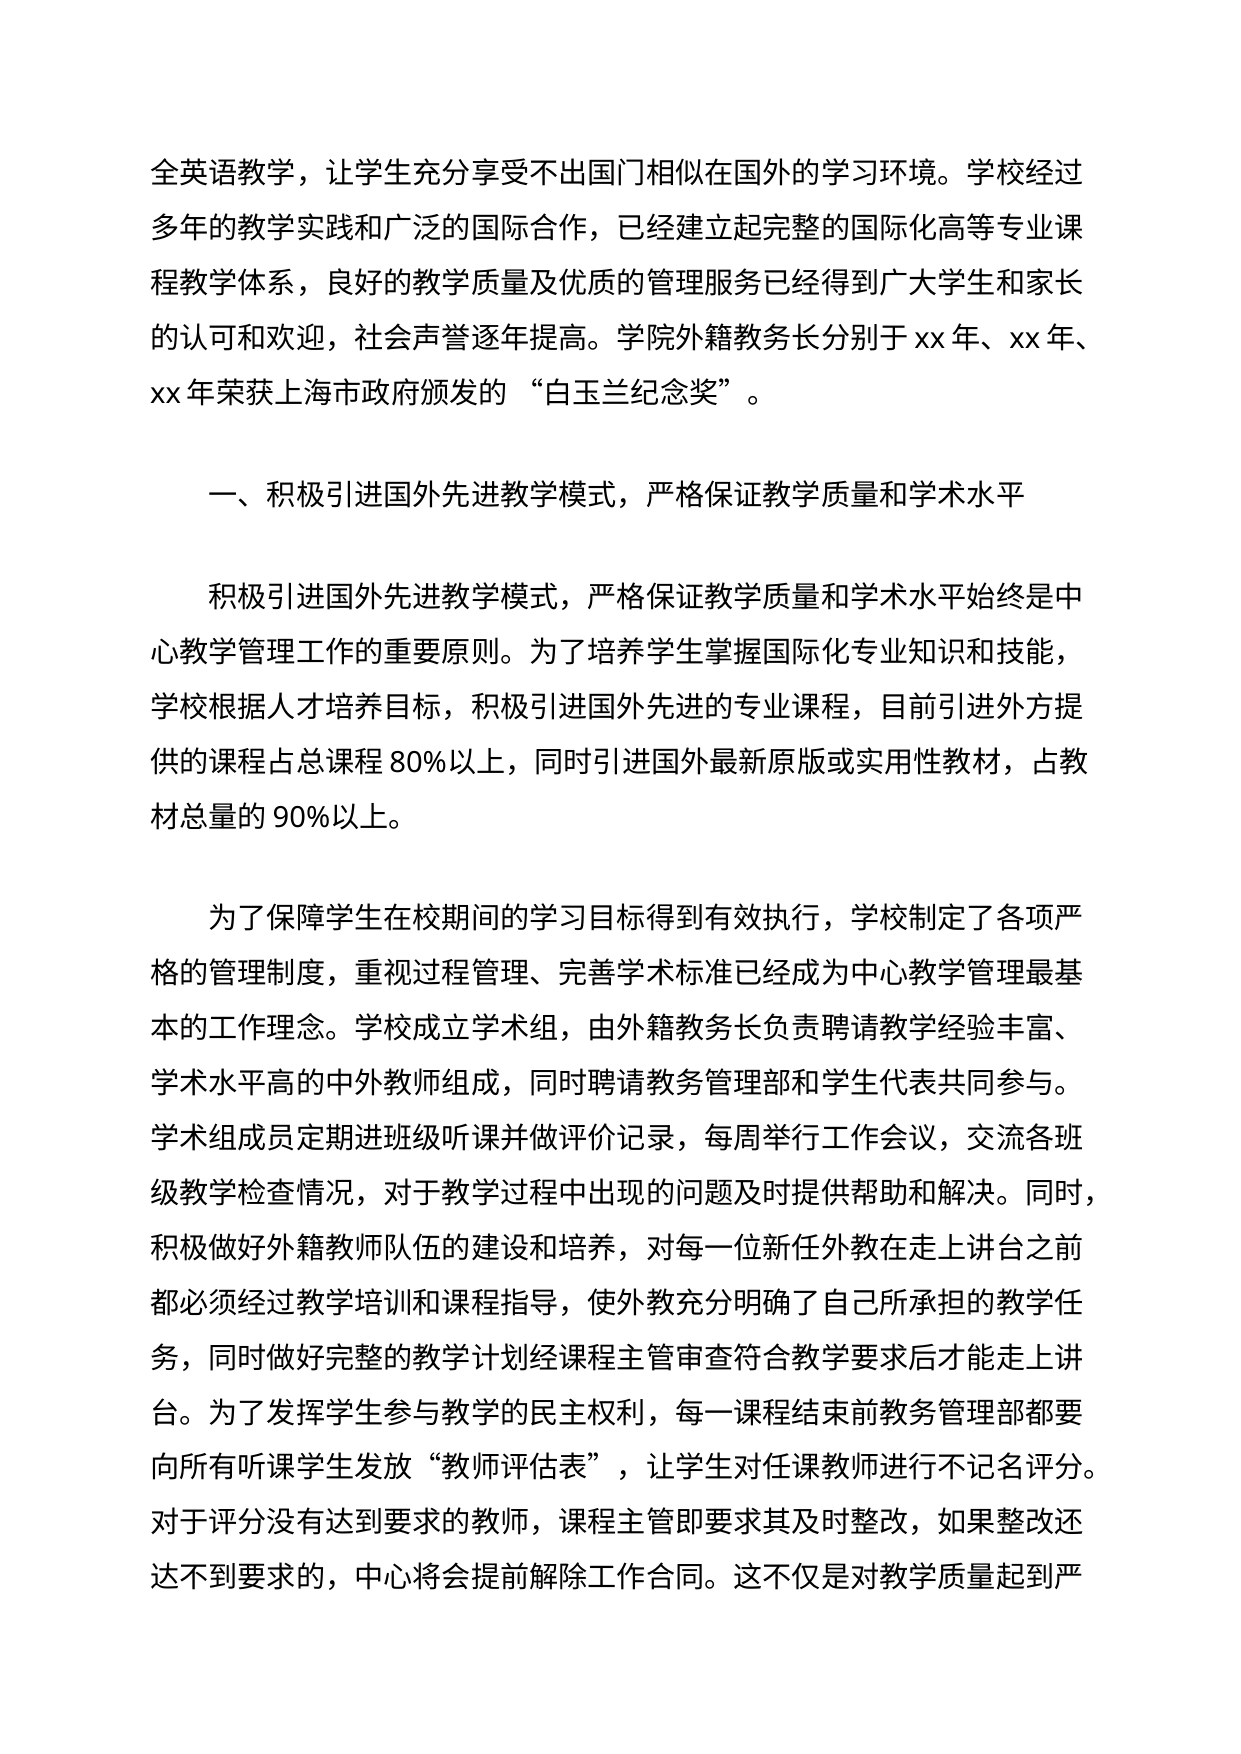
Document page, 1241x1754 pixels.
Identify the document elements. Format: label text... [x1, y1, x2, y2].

text 一、积极引进国外先进教学模式，严格保证教学质量和学术水平 [150, 472, 1090, 514]
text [150, 150, 1090, 412]
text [150, 895, 1090, 1596]
text 积极引进国外先进教学模式，严格保证教学质量和学术水平始终是中心教学管理工作的重要原则。为了培养学生掌握国际化专业知识和技能，学校根据人才培养目标，积极引进国外先进的专业课程，目前引进外方提供的课程占总课程80%以上，同时引进国外最新原版或实用性教材，占教材总量的90%以上。 [150, 573, 1090, 836]
